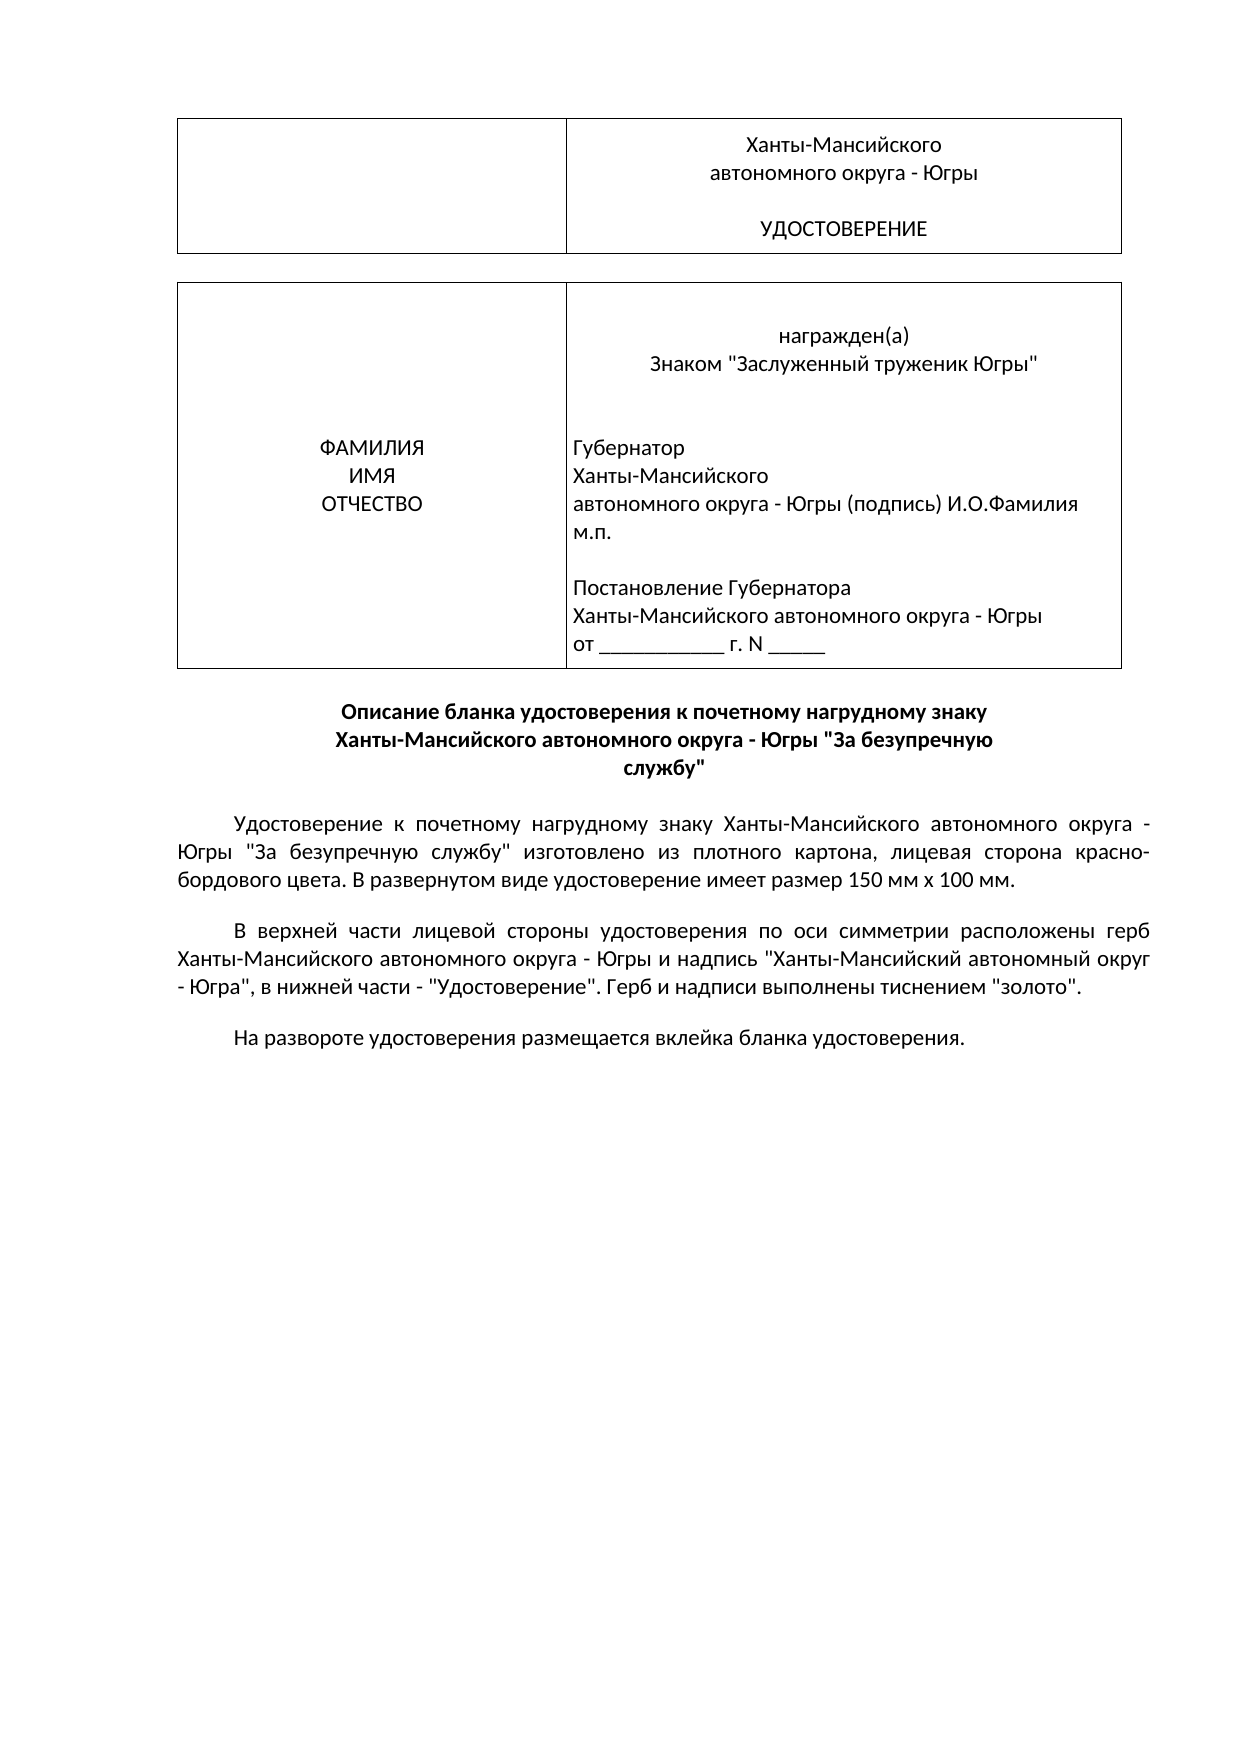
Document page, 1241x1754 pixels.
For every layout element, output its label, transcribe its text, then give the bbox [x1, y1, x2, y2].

text В верхней части лицевой стороны удостоверения по оси симметрии расположены герб Ханты-Мансийского автономного округа - Югры и надпись "Ханты-Мансийский автономный округ - Югра", в нижней части - "Удостоверение". Герб и надписи выполнены тиснением "золото". [177, 916, 1152, 1000]
text Удостоверение к почетному нагрудному знаку Ханты-Мансийского автономного округа - Югры "За безупречную службу" изготовлено из плотного картона, лицевая сторона красно-бордового цвета. В развернутом виде удостоверение имеет размер 150 мм x 100 мм. [177, 809, 1152, 893]
table_header [178, 119, 566, 252]
text На развороте удостоверения размещается вклейка бланка удостоверения. [177, 1023, 1152, 1051]
table_header ФАМИЛИЯ ИМЯ ОТЧЕСТВО [178, 283, 566, 668]
title службу" [177, 753, 1152, 781]
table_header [567, 119, 1121, 252]
table_header награжден(а) Знаком "Заслуженный труженик Югры" Губернатор Ханты-Мансийского автономного округа - Югры (подпись) И.О.Фамилия м.п. Постановление Губернатора Ханты-Мансийского автономного округа - Югры от ___________ г. N _____ [567, 283, 1121, 668]
title Описание бланка удостоверения к почетному нагрудному знаку [177, 697, 1152, 725]
title Ханты-Мансийского автономного округа - Югры "За безупречную [177, 725, 1152, 753]
